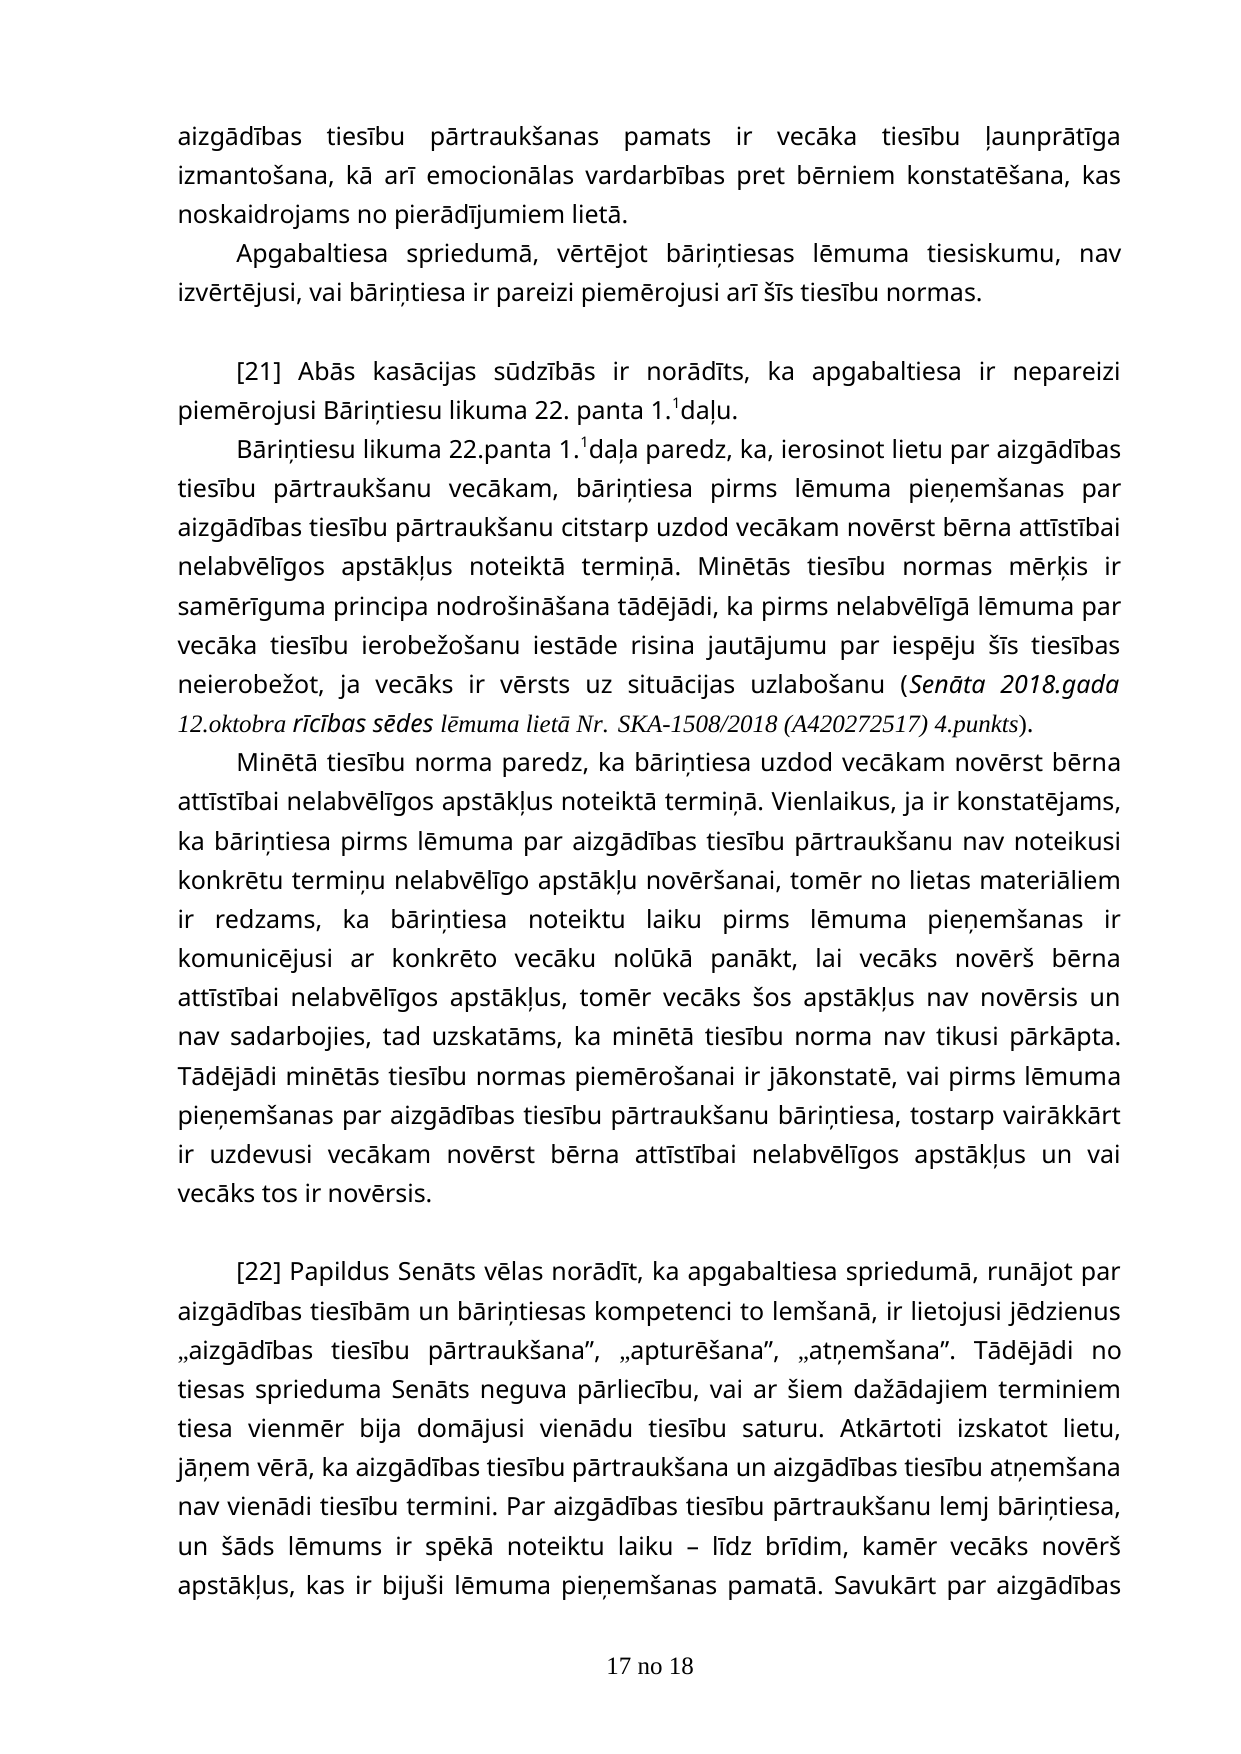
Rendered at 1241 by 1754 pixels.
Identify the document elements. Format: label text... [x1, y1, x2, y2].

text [177, 1254, 1122, 1601]
text Apgabaltiesa spriedumā, vērtējot bāriņtiesas lēmuma tiesiskumu, nav izvērtējusi, vai bāriņtiesa ir pareizi piemērojusi arī šīs tiesību normas. [177, 236, 1122, 309]
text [177, 118, 1122, 231]
text Bāriņtiesu likuma 22.panta 1.1daļa paredz, ka, ierosinot lietu par aizgādības tiesību pārtraukšanu vecākam, bāriņtiesa pirms lēmuma pieņemšanas par aizgādības tiesību pārtraukšanu citstarp uzdod vecākam novērst bērna attīstībai nelabvēlīgos apstākļus noteiktā termiņā. Minētās tiesību normas mērķis ir samērīguma principa nodrošināšana tādējādi, ka pirms nelabvēlīgā lēmuma par vecāka tiesību ierobežošanu iestāde risina jautājumu par iespēju šīs tiesības neierobežot, ja vecāks ir vērsts uz situācijas uzlabošanu (Senāta 2018.gada 12.oktobra rīcības sēdes lēmuma lietā Nr. SKA-1508/2018 (A420272517) 4.punkts). [177, 431, 1122, 740]
text [21] Abās kasācijas sūdzībās ir norādīts, ka apgabaltiesa ir nepareizi piemērojusi Bāriņtiesu likuma 22. panta 1.1daļu. [177, 353, 1122, 426]
text Minētā tiesību norma paredz, ka bāriņtiesa uzdod vecākam novērst bērna attīstībai nelabvēlīgos apstākļus noteiktā termiņā. Vienlaikus, ja ir konstatējams, ka bāriņtiesa pirms lēmuma par aizgādības tiesību pārtraukšanu nav noteikusi konkrētu termiņu nelabvēlīgo apstākļu novēršanai, tomēr no lietas materiāliem ir redzams, ka bāriņtiesa noteiktu laiku pirms lēmuma pieņemšanas ir komunicējusi ar konkrēto vecāku nolūkā panākt, lai vecāks novērš bērna attīstībai nelabvēlīgos apstākļus, tomēr vecāks šos apstākļus nav novērsis un nav sadarbojies, tad uzskatāms, ka minētā tiesību norma nav tikusi pārkāpta. Tādējādi minētās tiesību normas piemērošanai ir jākonstatē, vai pirms lēmuma pieņemšanas par aizgādības tiesību pārtraukšanu bāriņtiesa, tostarp vairākkārt ir uzdevusi vecākam novērst bērna attīstībai nelabvēlīgos apstākļus un vai vecāks tos ir novērsis. [177, 745, 1122, 1210]
